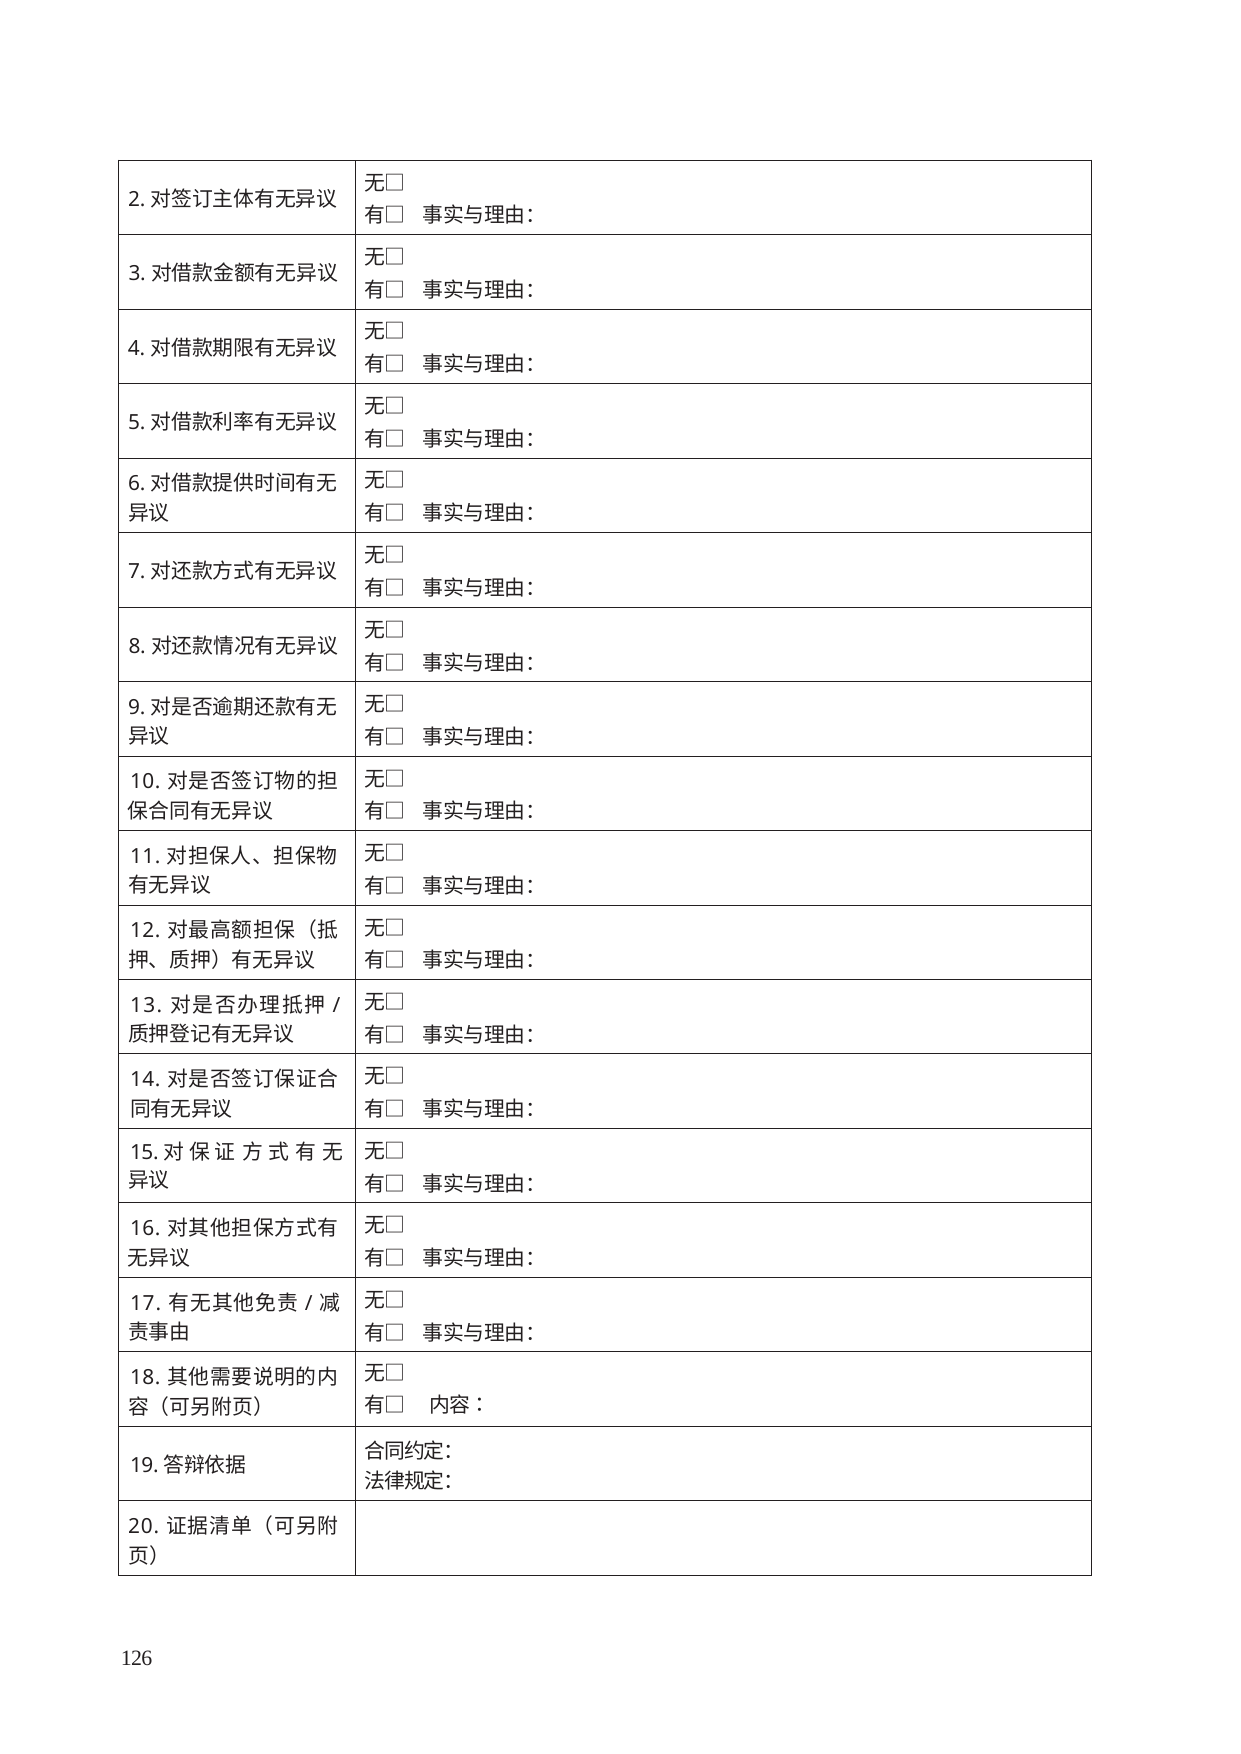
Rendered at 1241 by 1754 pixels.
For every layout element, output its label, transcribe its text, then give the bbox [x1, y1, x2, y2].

table_cell 19. 答辩依据 [119, 1427, 355, 1500]
table_cell 无□ 有□ 事实与理由： [356, 757, 1091, 830]
table_cell 15. 对 保 证 方 式 有 无 异议 [119, 1129, 355, 1202]
table_cell 10. 对是否签订物的担 保合同有无异议 [119, 757, 355, 830]
table_cell 17. 有无其他免责 / 减 责事由 [119, 1278, 355, 1351]
table_cell 合同约定： 法律规定： [356, 1427, 1091, 1500]
table_cell 无□ 有□ 事实与理由： [356, 906, 1091, 979]
table_cell 无□ 有□ 事实与理由： [356, 608, 1091, 681]
table_cell 无□ 有□ 内容： [356, 1352, 1091, 1426]
table_cell 无□ 有□ 事实与理由： [356, 1203, 1091, 1277]
table_cell 20. 证据清单（可另附 页） [119, 1501, 355, 1575]
table_cell 无□ 有□ 事实与理由： [356, 459, 1091, 532]
table_cell 无□ 有□ 事实与理由： [356, 682, 1091, 756]
table_cell 无□ 有□ 事实与理由： [356, 384, 1091, 458]
table_cell 无□ 有□ 事实与理由： [356, 235, 1091, 309]
table_cell 7. 对还款方式有无异议 [119, 533, 355, 607]
table_cell 16. 对其他担保方式有 无异议 [119, 1203, 355, 1277]
table_cell 18. 其他需要说明的内 容（可另附页） [119, 1352, 355, 1426]
table_cell 6. 对借款提供时间有无 异议 [119, 459, 355, 532]
table_cell 9. 对是否逾期还款有无 异议 [119, 682, 355, 756]
table_header 无□ 有□ 事实与理由： [356, 161, 1091, 234]
table_cell 无□ 有□ 事实与理由： [356, 1278, 1091, 1351]
table_cell 5. 对借款利率有无异议 [119, 384, 355, 458]
table_cell 无□ 有□ 事实与理由： [356, 980, 1091, 1053]
table_cell 3. 对借款金额有无异议 [119, 235, 355, 309]
table_cell 无□ 有□ 事实与理由： [356, 533, 1091, 607]
table_cell 11. 对担保人、担保物 有无异议 [119, 831, 355, 904]
table_header 2. 对签订主体有无异议 [119, 161, 355, 234]
table_cell 14. 对是否签订保证合 同有无异议 [119, 1054, 355, 1128]
table_cell 4. 对借款期限有无异议 [119, 310, 355, 383]
table_cell [356, 1501, 1091, 1575]
table_cell 13. 对是否办理抵押 / 质押登记有无异议 [119, 980, 355, 1053]
table_cell 无□ 有□ 事实与理由： [356, 1129, 1091, 1202]
table_cell 无□ 有□ 事实与理由： [356, 831, 1091, 904]
table_cell 无□ 有□ 事实与理由： [356, 1054, 1091, 1128]
table_cell 12. 对最高额担保（抵 押、质押）有无异议 [119, 906, 355, 979]
table_cell 8. 对还款情况有无异议 [119, 608, 355, 681]
table_cell 无□ 有□ 事实与理由： [356, 310, 1091, 383]
